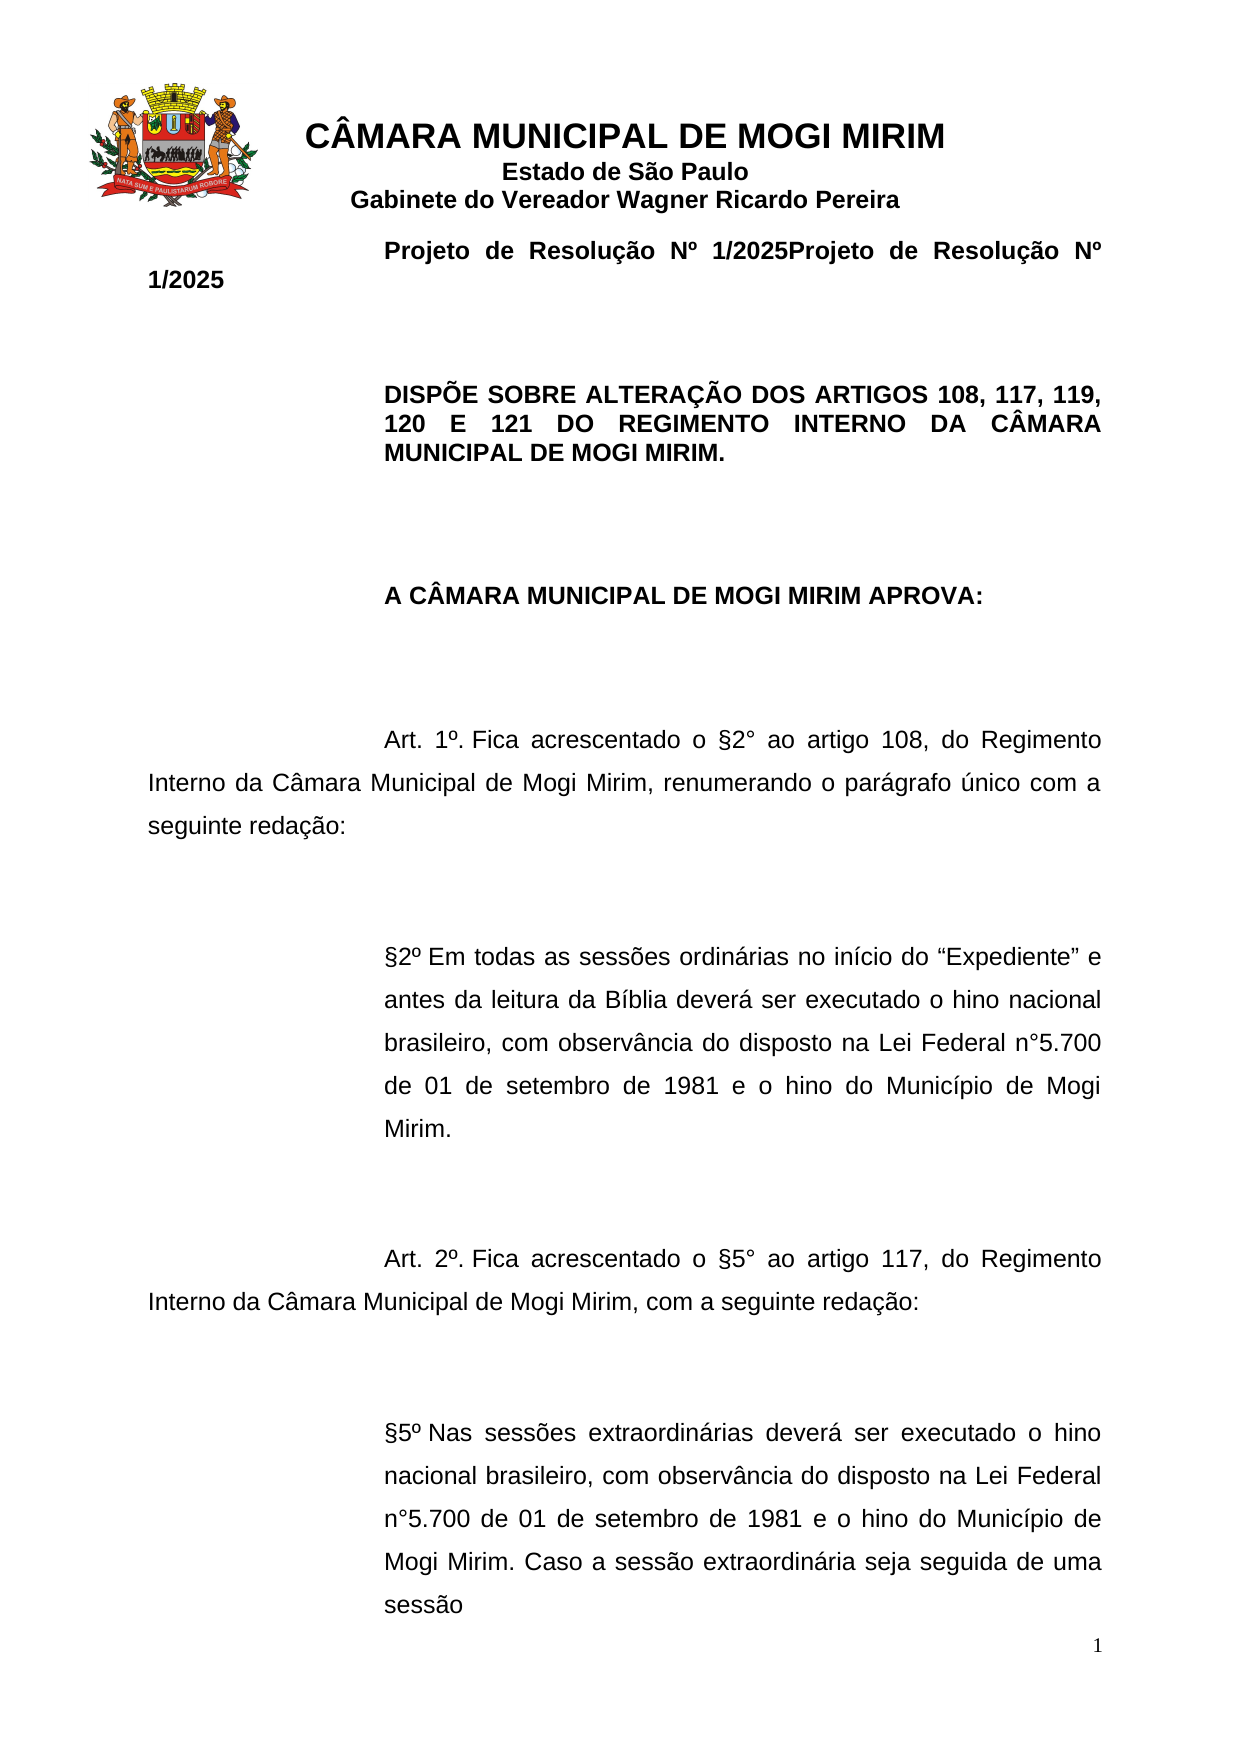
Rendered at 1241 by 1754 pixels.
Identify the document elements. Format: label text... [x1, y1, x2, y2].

text DISPÕE SOBRE ALTERAÇÃO DOS ARTIGOS 108, 117, 119, 120 E 121 DO REGIMENTO INTERNO DA CÂMARA MUNICIPAL DE MOGI MIRIM. [384, 380, 1103, 466]
text §2º Em todas as sessões ordinárias no início do “Expediente” e antes da leitura da Bíblia deverá ser executado o hino nacional brasileiro, com observância do disposto na Lei Federal n°5.700 de 01 de setembro de 1981 e o hino do Município de Mogi Mirim. [384, 942, 1103, 1143]
text §5º Nas sessões extraordinárias deverá ser executado o hino nacional brasileiro, com observância do disposto na Lei Federal n°5.700 de 01 de setembro de 1981 e o hino do Município de Mogi Mirim. Caso a sessão extraordinária seja seguida de uma sessão [384, 1417, 1103, 1619]
text Projeto de Resolução Nº 1/2025Projeto de Resolução Nº 1/2025 [148, 236, 1103, 294]
text Art. 1º. Fica acrescentado o §2° ao artigo 108, do Regimento Interno da Câmara Municipal de Mogi Mirim, renumerando o parágrafo único com a seguinte redação: [148, 725, 1103, 840]
text A CÂMARA MUNICIPAL DE MOGI MIRIM APROVA: [148, 581, 1103, 610]
text Art. 2º. Fica acrescentado o §5° ao artigo 117, do Regimento Interno da Câmara Municipal de Mogi Mirim, com a seguinte redação: [148, 1244, 1103, 1316]
picture [88, 83, 259, 207]
